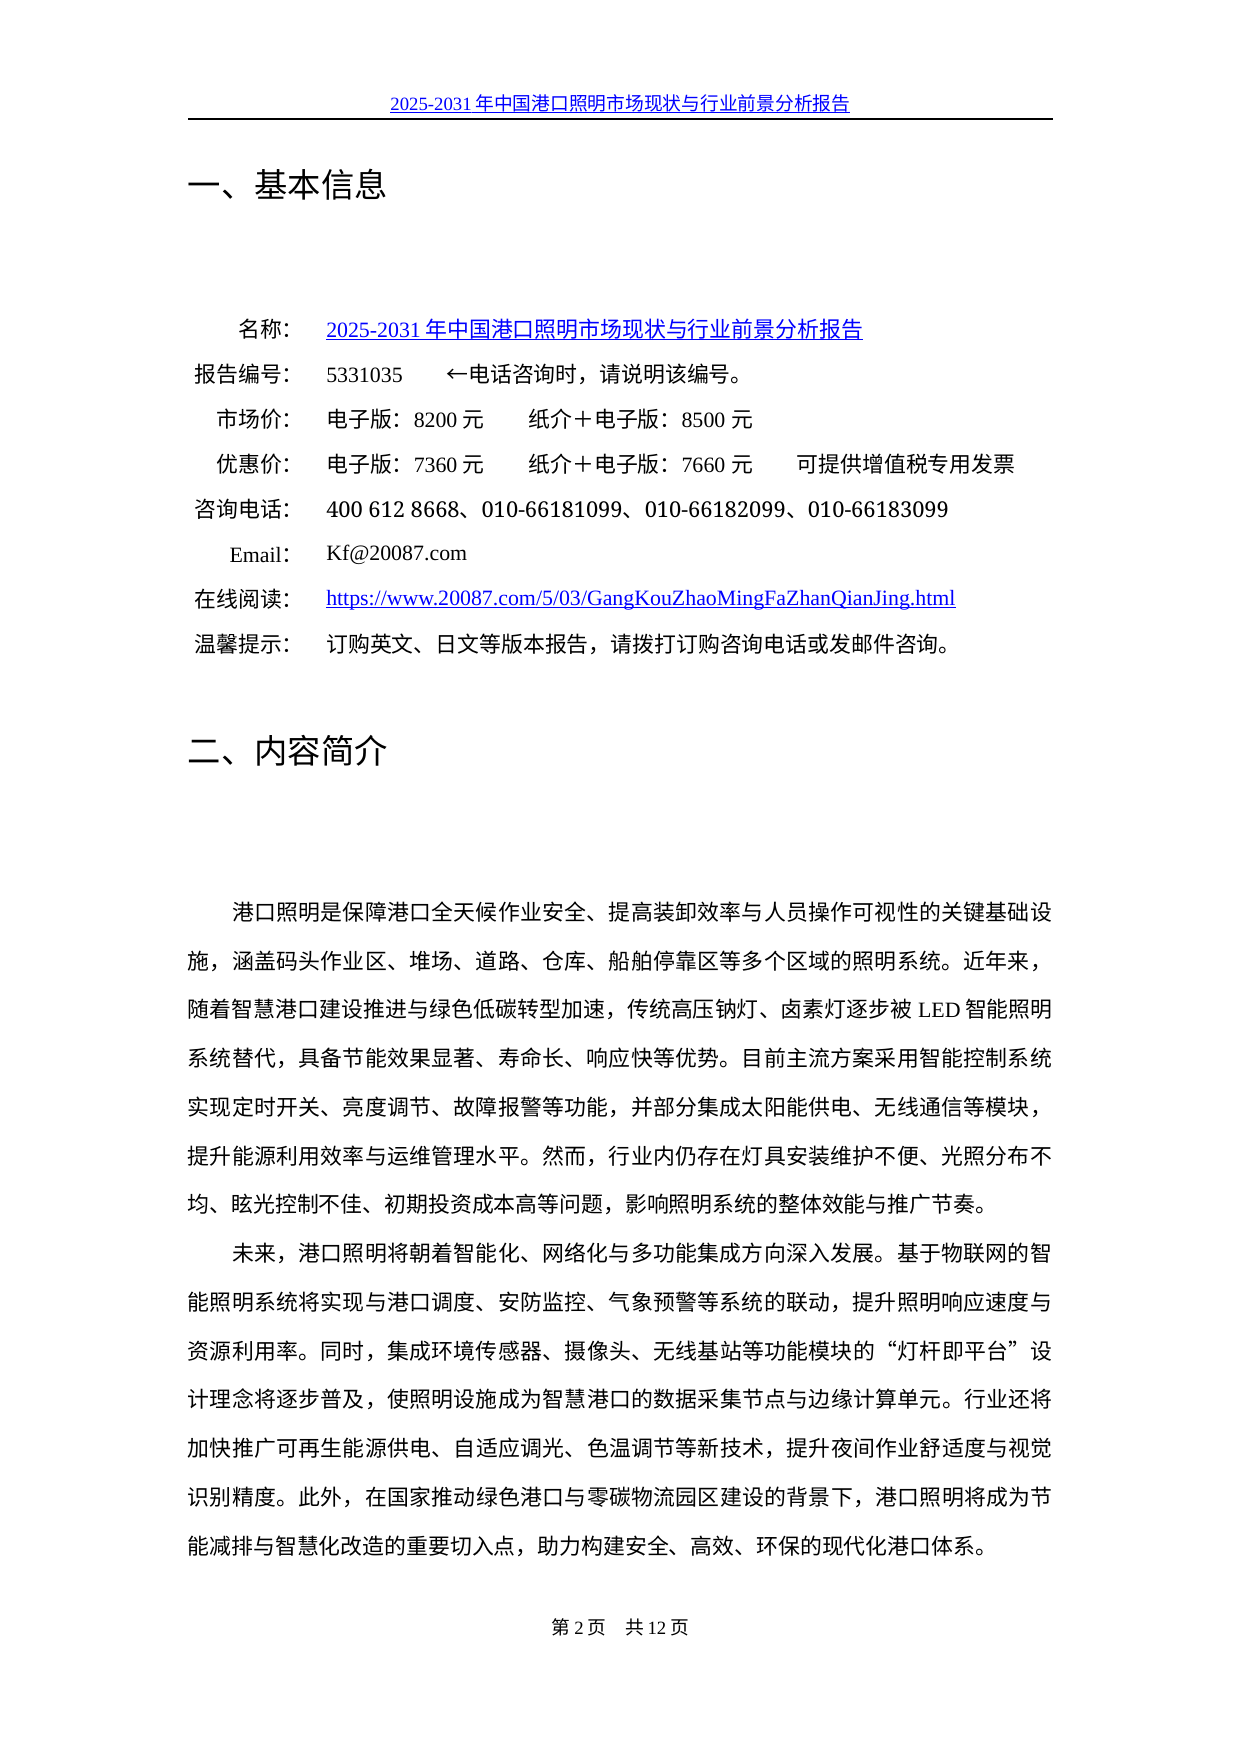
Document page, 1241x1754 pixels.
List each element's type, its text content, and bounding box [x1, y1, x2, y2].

table_cell 优惠价： [167, 447, 315, 492]
title 二、内容简介 [187, 717, 1053, 782]
table_cell 5331035 ←电话咨询时，请说明该编号。 [315, 357, 1073, 402]
table_cell Kf@20087.com [315, 537, 1073, 582]
table_cell Email： [167, 537, 315, 582]
title 一、基本信息 [187, 150, 1053, 215]
table_cell 报告编号： [167, 357, 315, 402]
table_cell 咨询电话： [167, 492, 315, 537]
table_cell 400 612 8668、010-66181099、010-66182099、010-66183099 [315, 492, 1073, 537]
table_cell 订购英文、日文等版本报告，请拨打订购咨询电话或发邮件咨询。 [315, 627, 1073, 672]
table_cell 在线阅读： [167, 582, 315, 627]
table_cell 温馨提示： [167, 627, 315, 672]
table_cell 市场价： [167, 402, 315, 447]
table_cell 电子版：8200 元 纸介＋电子版：8500 元 [315, 402, 1073, 447]
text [187, 894, 1053, 1561]
table_cell 电子版：7360 元 纸介＋电子版：7660 元 可提供增值税专用发票 [315, 447, 1073, 492]
table_cell [315, 582, 1073, 627]
table_header 名称： [167, 312, 315, 357]
table_header 2025-2031年中国港口照明市场现状与行业前景分析报告 [315, 312, 1073, 357]
